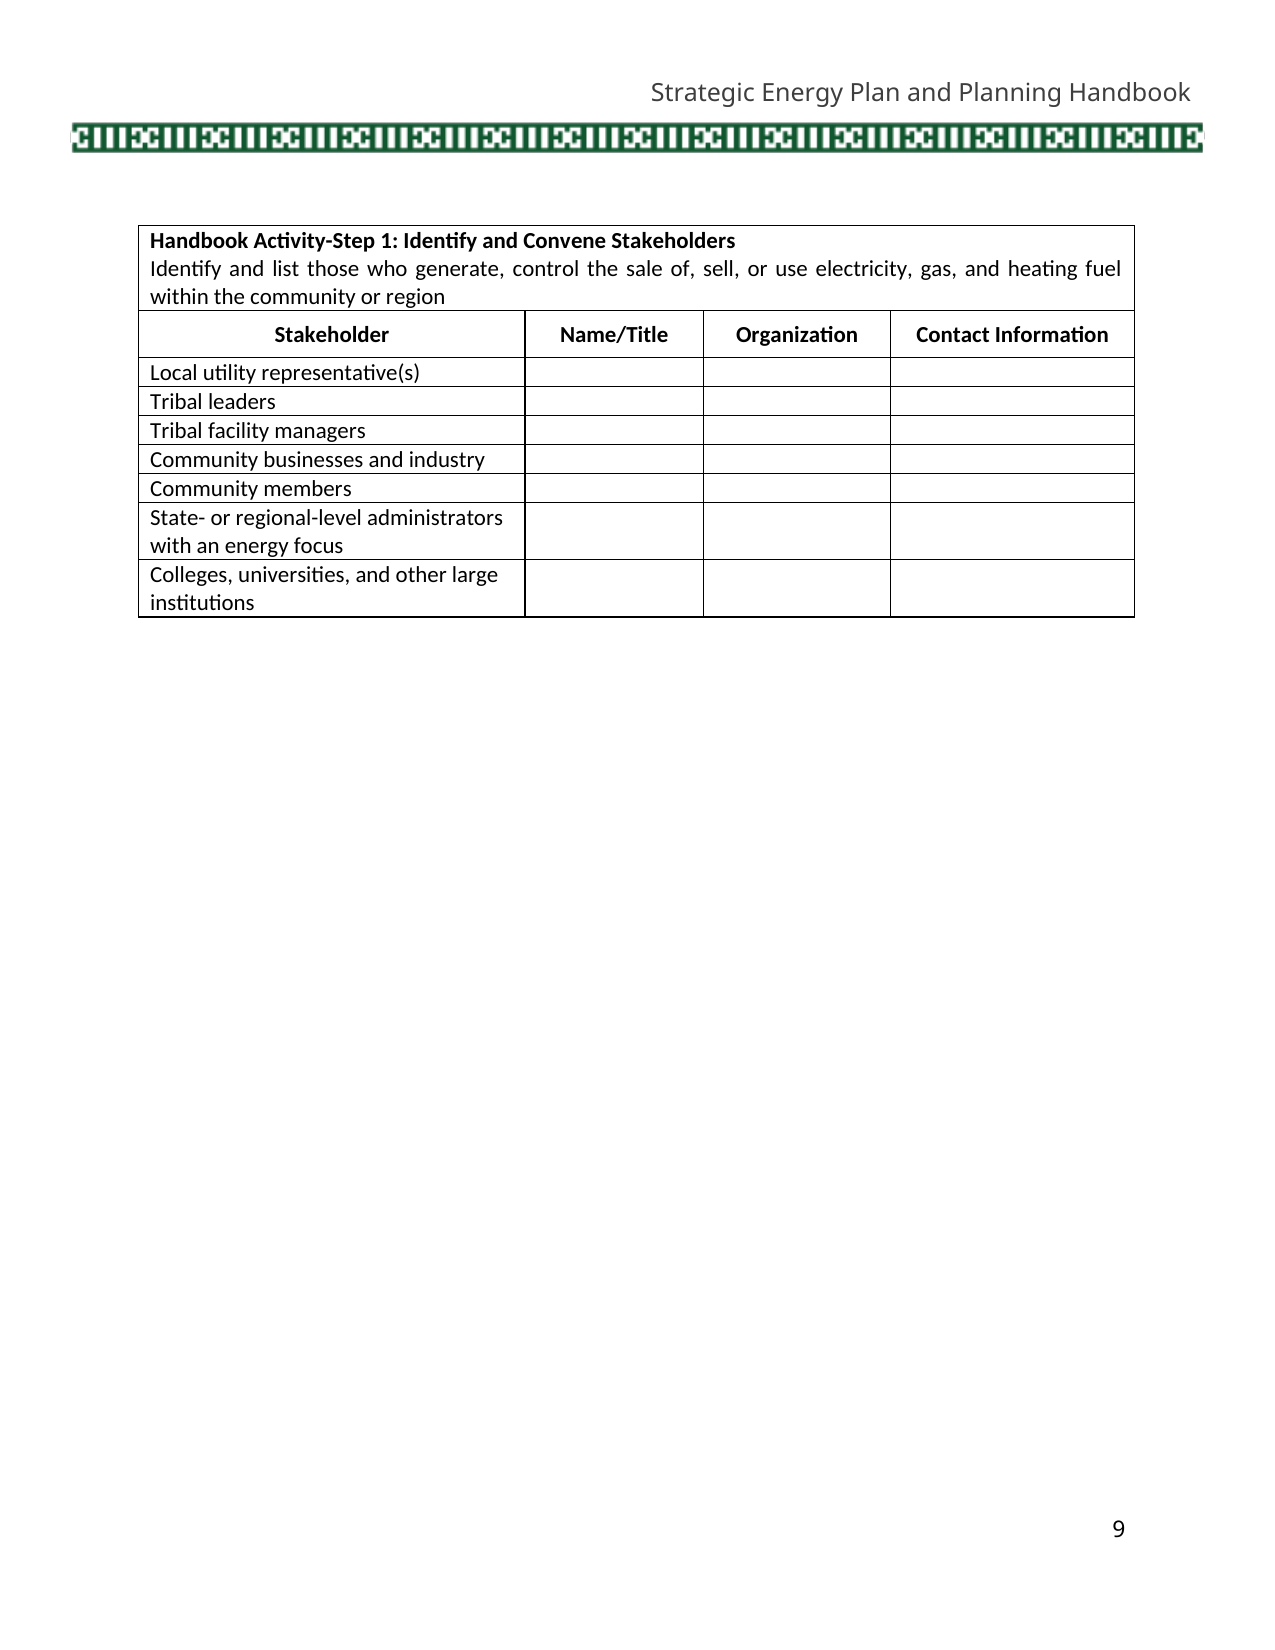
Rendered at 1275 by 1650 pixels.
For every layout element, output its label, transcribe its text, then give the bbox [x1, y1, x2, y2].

table_cell [526, 560, 703, 616]
table_cell [891, 503, 1134, 559]
table_cell [704, 358, 890, 386]
table_cell State- or regional-level administrators with an energy focus [139, 503, 524, 559]
table_cell [891, 387, 1134, 415]
table_cell Organization [704, 311, 890, 357]
table_cell [891, 474, 1134, 502]
table_cell Community businesses and industry [139, 445, 524, 473]
table_cell [704, 503, 890, 559]
table_cell [526, 358, 703, 386]
table_cell Community members [139, 474, 524, 502]
table_cell [526, 445, 703, 473]
table_cell [891, 560, 1134, 616]
table_cell [891, 416, 1134, 444]
table_cell Tribal facility managers [139, 416, 524, 444]
table_cell [704, 474, 890, 502]
table_cell [704, 445, 890, 473]
table_cell [704, 416, 890, 444]
table_cell Name/Title [526, 311, 703, 357]
table_header Handbook Activity-Step 1: Identify and Convene Stakeholders Identify and list those who generate, control the sale of, sell, or use electricity, gas, and heating fuel within the community or region [139, 226, 1134, 310]
table_cell [526, 474, 703, 502]
table_cell [891, 358, 1134, 386]
table_cell Stakeholder [139, 311, 524, 357]
table_cell Contact Information [891, 311, 1134, 357]
table_cell Colleges, universities, and other large institutions [139, 560, 524, 616]
table_cell Local utility representative(s) [139, 358, 524, 386]
table_cell [704, 560, 890, 616]
table_cell Tribal leaders [139, 387, 524, 415]
table_cell [891, 445, 1134, 473]
table_cell [526, 416, 703, 444]
table_cell [704, 387, 890, 415]
table_cell [526, 387, 703, 415]
table_cell [526, 503, 703, 559]
